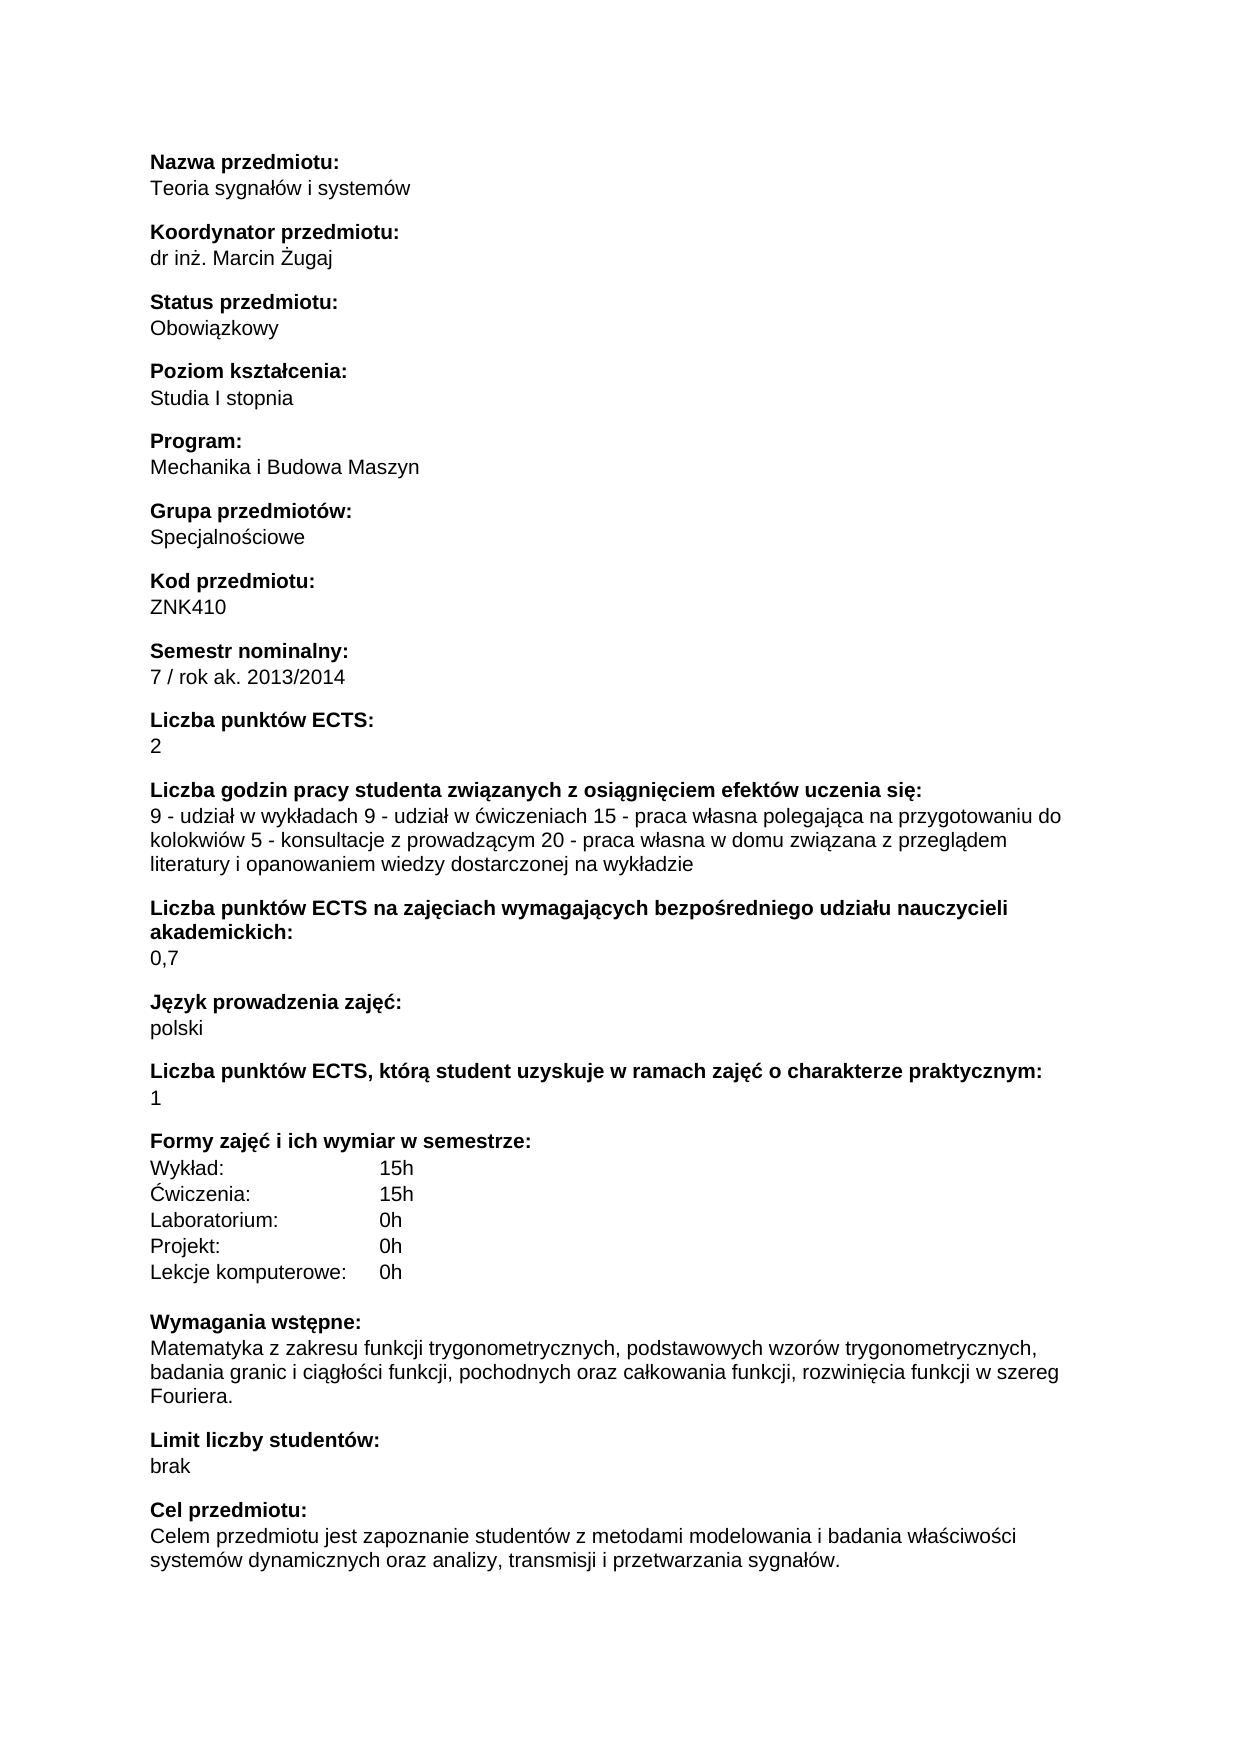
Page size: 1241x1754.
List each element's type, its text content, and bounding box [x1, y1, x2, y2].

text Semestr nominalny: [150, 638, 1090, 662]
text Matematyka z zakresu funkcji trygonometrycznych, podstawowych wzorów trygonometrycznych, badania granic i ciągłości funkcji, pochodnych oraz całkowania funkcji, rozwinięcia funkcji w szereg Fouriera. [150, 1336, 1090, 1408]
text 9 - udział w wykładach 9 - udział w ćwiczeniach 15 - praca własna polegająca na przygotowaniu do kolokwiów 5 - konsultacje z prowadzącym 20 - praca własna w domu związana z przeglądem literatury i opanowaniem wiedzy dostarczonej na wykładzie [150, 804, 1090, 876]
text Liczba godzin pracy studenta związanych z osiągnięciem efektów uczenia się: [150, 778, 1090, 802]
table_cell 0h [369, 1206, 597, 1232]
text Formy zajęć i ich wymiar w semestrze: [150, 1129, 1090, 1153]
text 7 / rok ak. 2013/2014 [150, 664, 1090, 688]
text ZNK410 [150, 595, 1090, 619]
text dr inż. Marcin Żugaj [150, 246, 1090, 270]
text polski [150, 1016, 1090, 1039]
text Koordynator przedmiotu: [150, 220, 1090, 244]
table_cell 0h [369, 1258, 597, 1284]
text Mechanika i Budowa Maszyn [150, 455, 1090, 479]
text Status przedmiotu: [150, 289, 1090, 313]
table_cell 15h [369, 1180, 597, 1206]
text Liczba punktów ECTS na zajęciach wymagających bezpośredniego udziału nauczycieli akademickich: [150, 896, 1090, 944]
text Program: [150, 429, 1090, 453]
text Kod przedmiotu: [150, 569, 1090, 593]
text Grupa przedmiotów: [150, 499, 1090, 523]
table_header 15h [369, 1156, 597, 1180]
text Limit liczby studentów: [150, 1428, 1090, 1452]
text Wymagania wstępne: [150, 1310, 1090, 1334]
text Liczba punktów ECTS: [150, 708, 1090, 732]
table_cell Laboratorium: [140, 1208, 367, 1232]
text Obowiązkowy [150, 316, 1090, 339]
table_cell Ćwiczenia: [140, 1182, 367, 1206]
text 0,7 [150, 946, 1090, 970]
text Język prowadzenia zajęć: [150, 989, 1090, 1013]
text Liczba punktów ECTS, którą student uzyskuje w ramach zajęć o charakterze praktycznym: [150, 1059, 1090, 1083]
table_cell Projekt: [140, 1234, 367, 1258]
table_cell 0h [369, 1232, 597, 1258]
text 2 [150, 734, 1090, 758]
text Nazwa przedmiotu: [150, 150, 1090, 174]
text Poziom kształcenia: [150, 359, 1090, 383]
table_header Wykład: [140, 1156, 367, 1180]
text Specjalnościowe [150, 525, 1090, 549]
text brak [150, 1454, 1090, 1478]
text Teoria sygnałów i systemów [150, 176, 1090, 200]
text Cel przedmiotu: [150, 1497, 1090, 1521]
text Celem przedmiotu jest zapoznanie studentów z metodami modelowania i badania właściwości systemów dynamicznych oraz analizy, transmisji i przetwarzania sygnałów. [150, 1523, 1090, 1571]
table_cell Lekcje komputerowe: [140, 1260, 367, 1284]
text 1 [150, 1085, 1090, 1109]
text Studia I stopnia [150, 385, 1090, 409]
